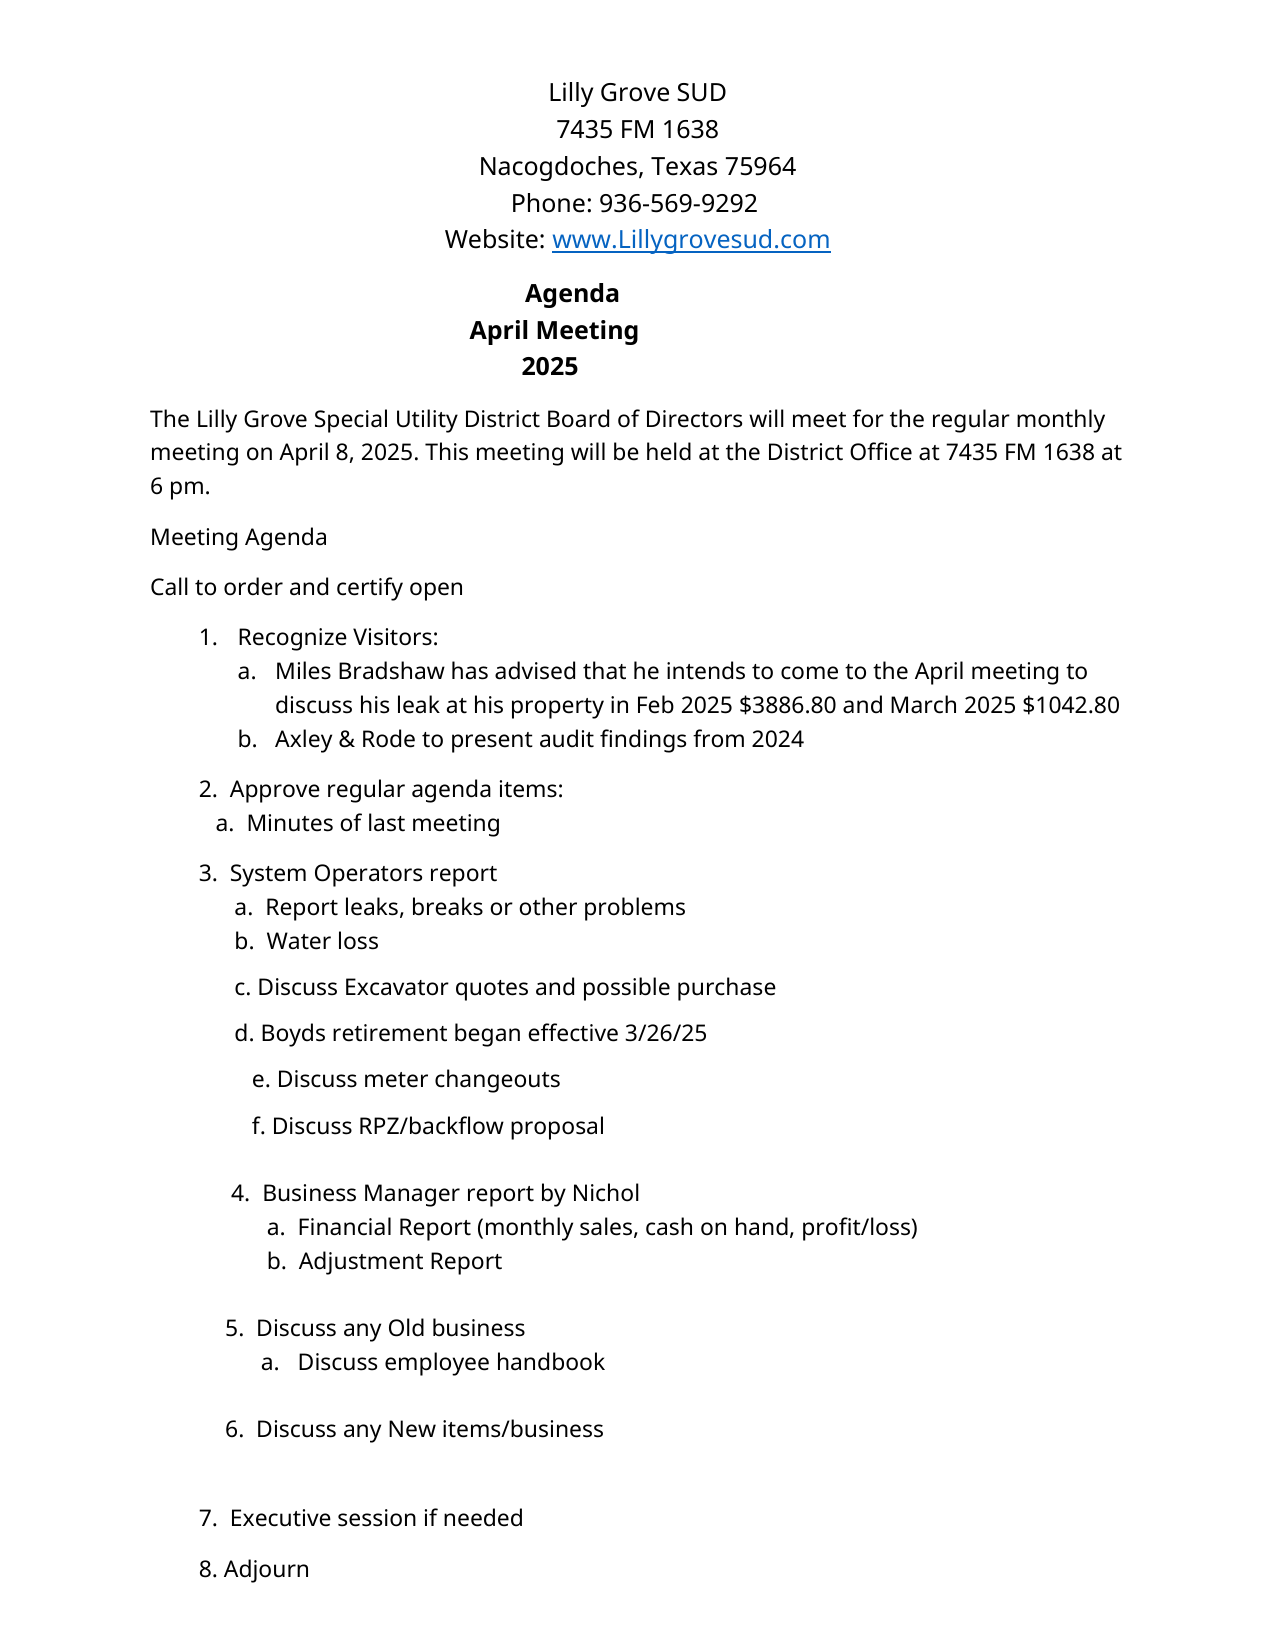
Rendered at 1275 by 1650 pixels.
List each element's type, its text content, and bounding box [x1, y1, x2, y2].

text 8. Adjourn [198, 1553, 1125, 1584]
text 7. Executive session if needed [198, 1502, 1125, 1533]
text d. Boyds retirement began effective 3/26/25 [198, 1017, 1125, 1048]
list Axley & Rode to present audit findings from 2024 [237, 722, 1125, 754]
text The Lilly Grove Special Utility District Board of Directors will meet for the regular monthly meeting on April 8, 2025. This meeting will be held at the District Office at 7435 FM 1638 at 6 pm. [150, 402, 1125, 501]
text 2. Approve regular agenda items: a. Minutes of last meeting [150, 773, 1125, 838]
text f. Discuss RPZ/backflow proposal 4. Business Manager report by Nichol a. Financial Report (monthly sales, cash on hand, profit/loss) b. Adjustment Report 5. Discuss any Old business a. Discuss employee handbook 6. Discuss any New items/business [225, 1109, 1125, 1444]
text 3. System Operators report a. Report leaks, breaks or other problems b. Water loss [198, 857, 1125, 956]
text c. Discuss Excavator quotes and possible purchase [198, 971, 1125, 1002]
text Lilly Grove SUD 7435 FM 1638 Nacogdoches, Texas 75964 Phone: 936-569-9292 Website: www.Lillygrovesud.com [150, 75, 1125, 256]
list Recognize Visitors: [198, 621, 1125, 652]
text Agenda April Meeting 2025 [450, 276, 1125, 383]
list Miles Bradshaw has advised that he intends to come to the April meeting to discuss his leak at his property in Feb 2025 $3886.80 and March 2025 $1042.80 [237, 655, 1125, 720]
text e. Discuss meter changeouts [225, 1063, 1125, 1094]
text Meeting Agenda [150, 520, 1125, 552]
text Call to order and certify open [150, 571, 1125, 602]
